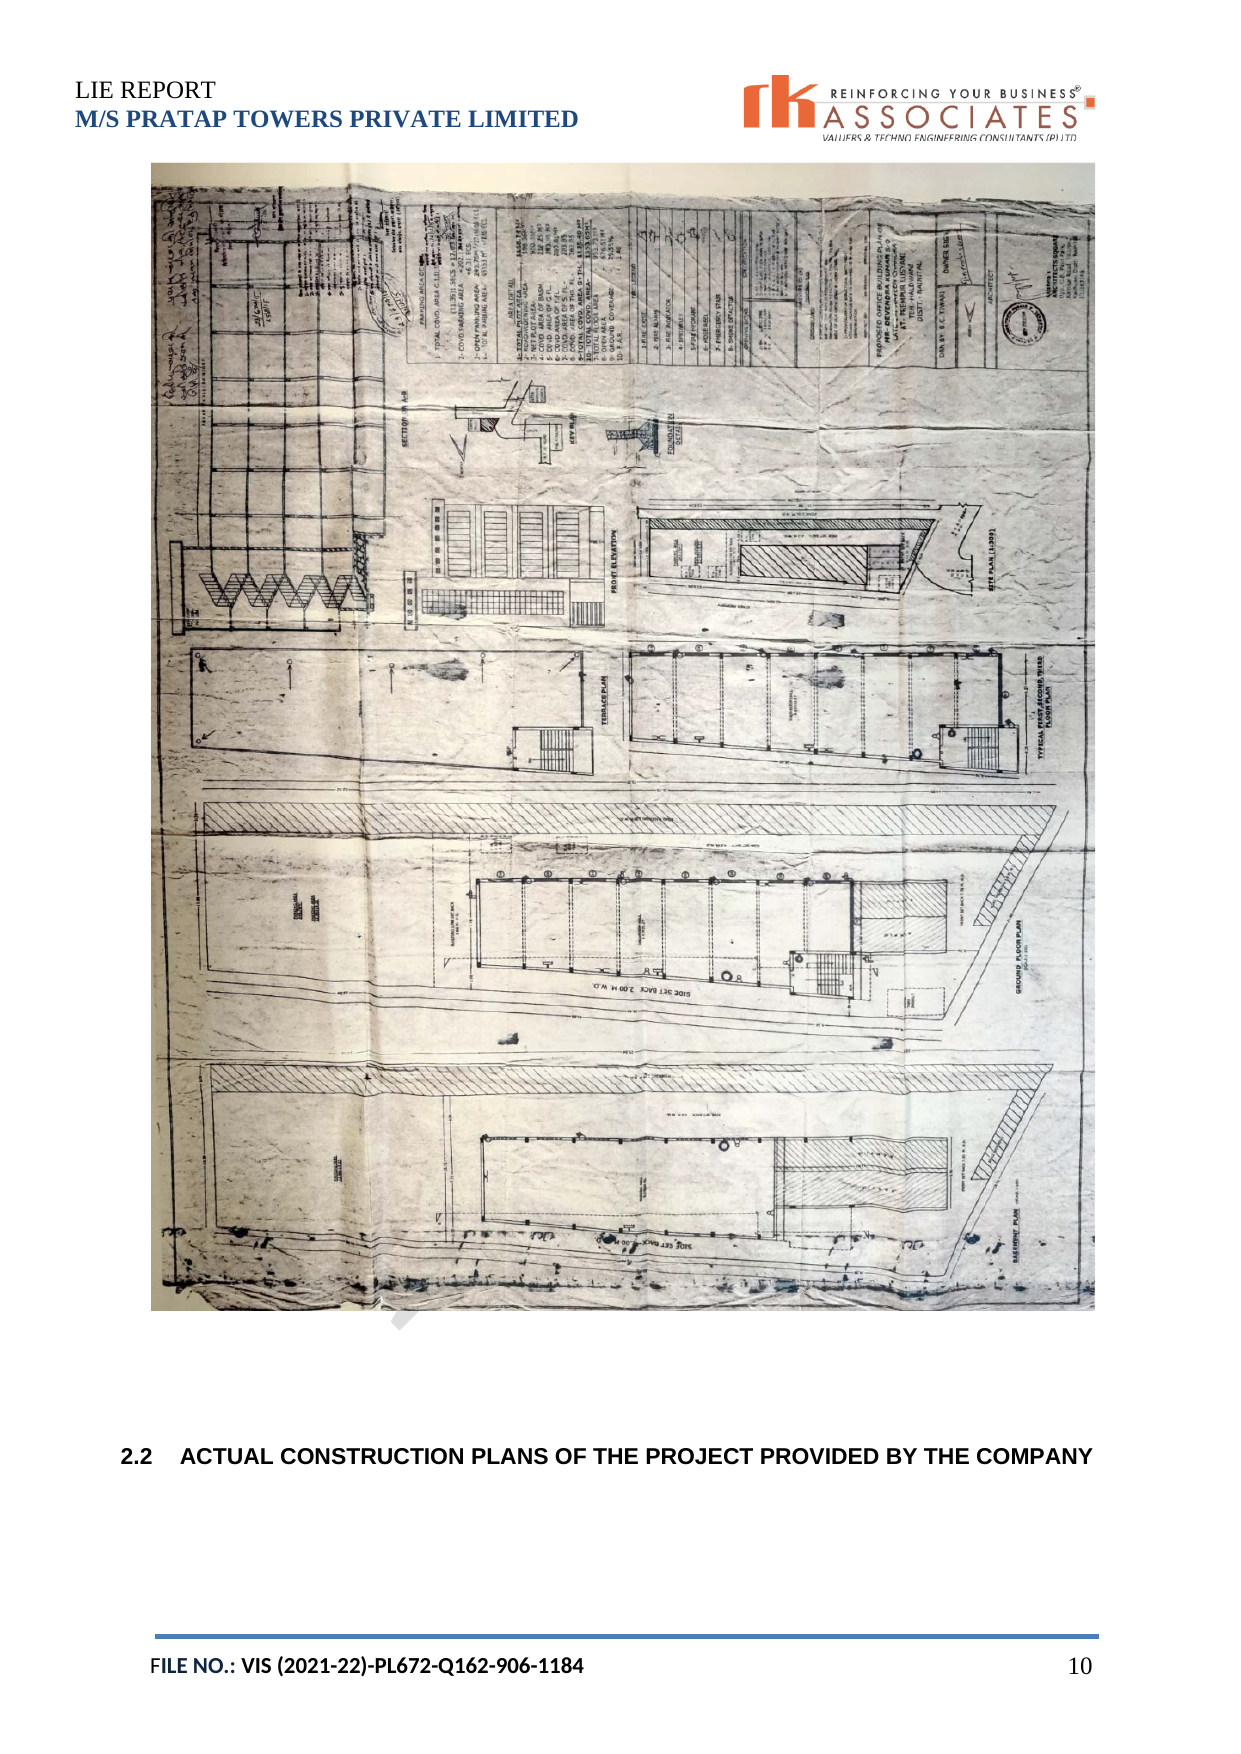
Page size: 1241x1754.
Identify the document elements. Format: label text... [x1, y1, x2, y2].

list ACTUAL CONSTRUCTION PLANS OF THE PROJECT PROVIDED BY THE COMPANY [120, 1443, 1124, 1469]
picture [742, 75, 1095, 141]
